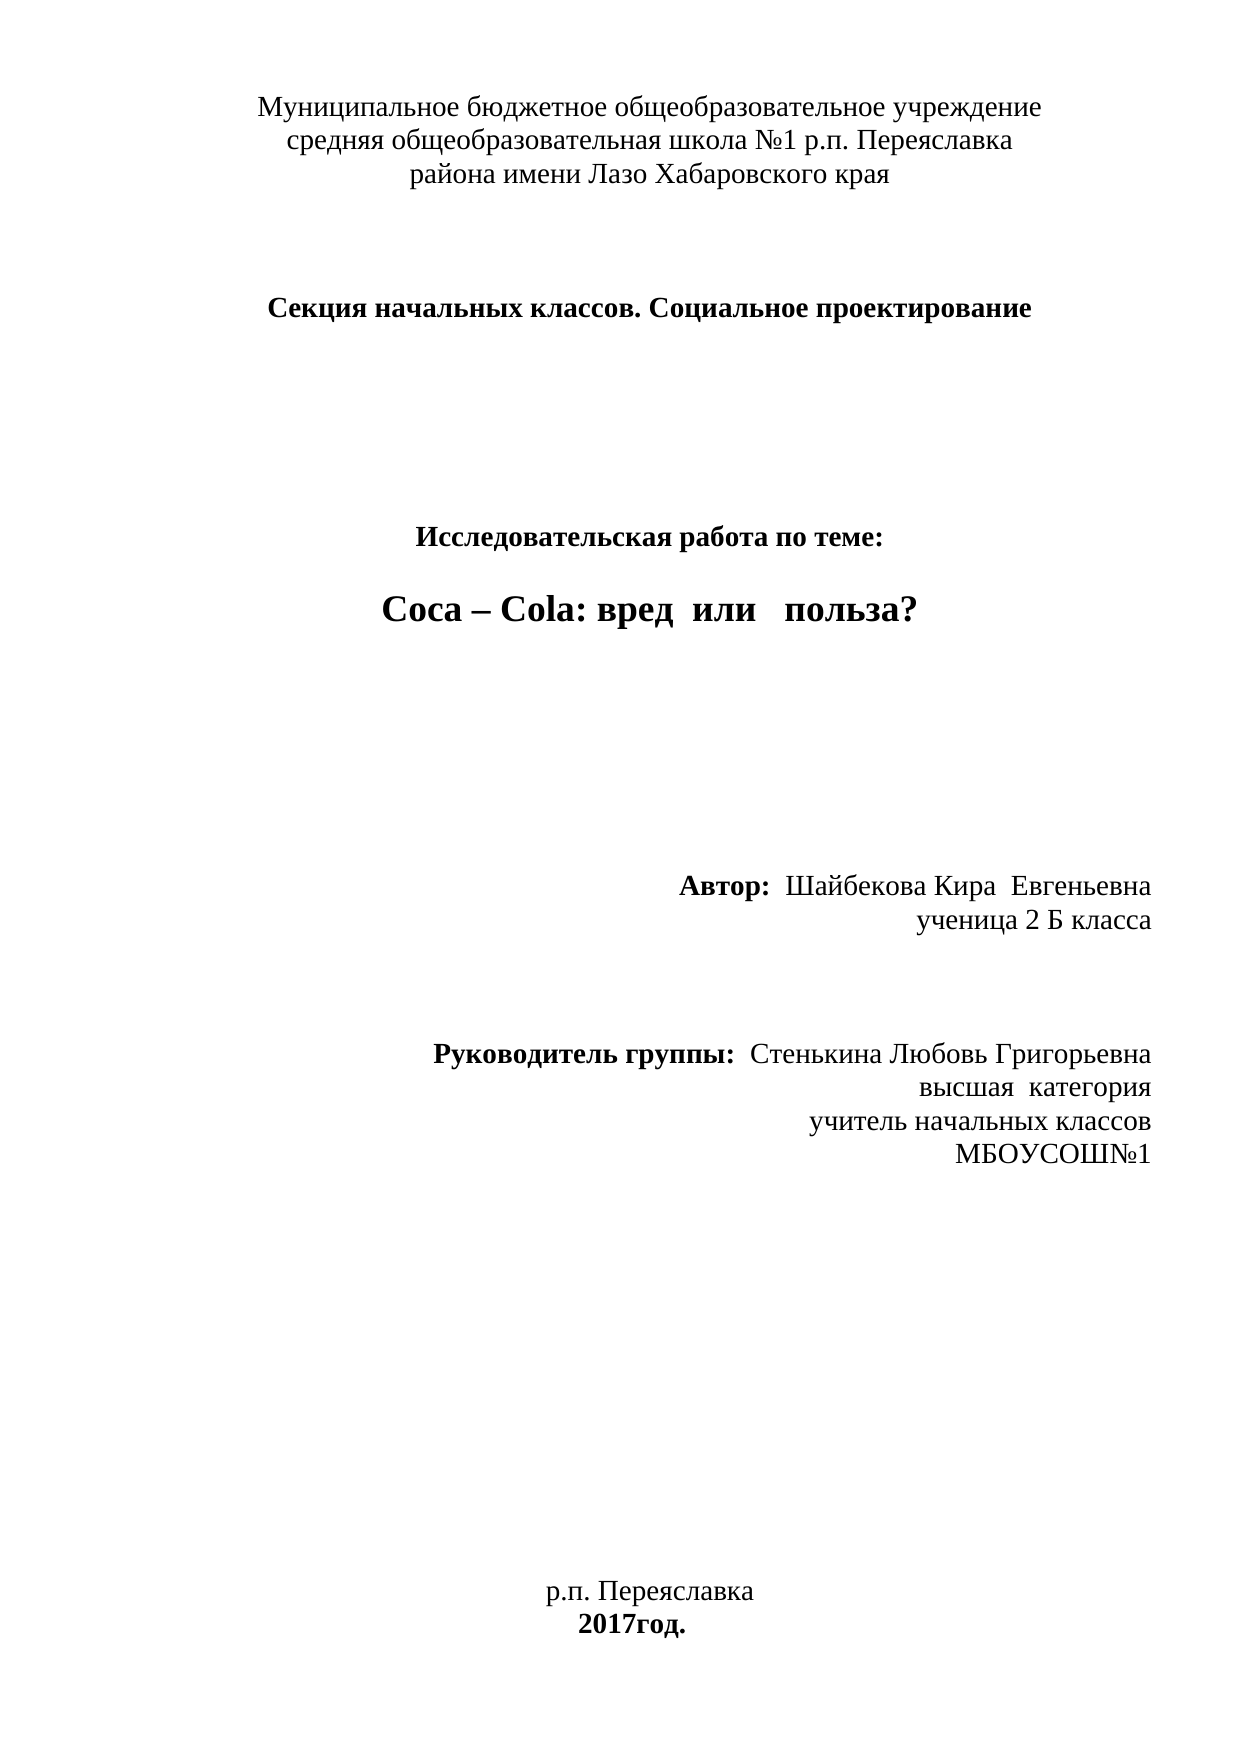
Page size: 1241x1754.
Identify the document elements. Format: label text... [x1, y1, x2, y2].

text Секция начальных классов. Социальное проектирование [148, 290, 1152, 323]
text ученица 2 Б класса [148, 902, 1152, 935]
text Coca – Cola: вред или польза? [148, 586, 1152, 629]
text средняя общеобразовательная школа №1 р.п. Переяславка [148, 122, 1152, 156]
text учитель начальных классов [148, 1103, 1152, 1137]
text района имени Лазо Хабаровского края [148, 156, 1152, 189]
text Исследовательская работа по теме: [148, 519, 1152, 553]
text Автор: Шайбекова Кира Евгеньевна [148, 868, 1152, 902]
text Муниципальное бюджетное общеобразовательное учреждение [148, 89, 1152, 122]
text р.п. Переяславка [148, 1573, 1152, 1606]
text 2017год. [148, 1606, 1152, 1640]
text МБОУСОШ№1 [148, 1137, 1152, 1170]
text Руководитель группы: Стенькина Любовь Григорьевна [148, 1036, 1152, 1069]
text высшая категория [148, 1069, 1152, 1103]
